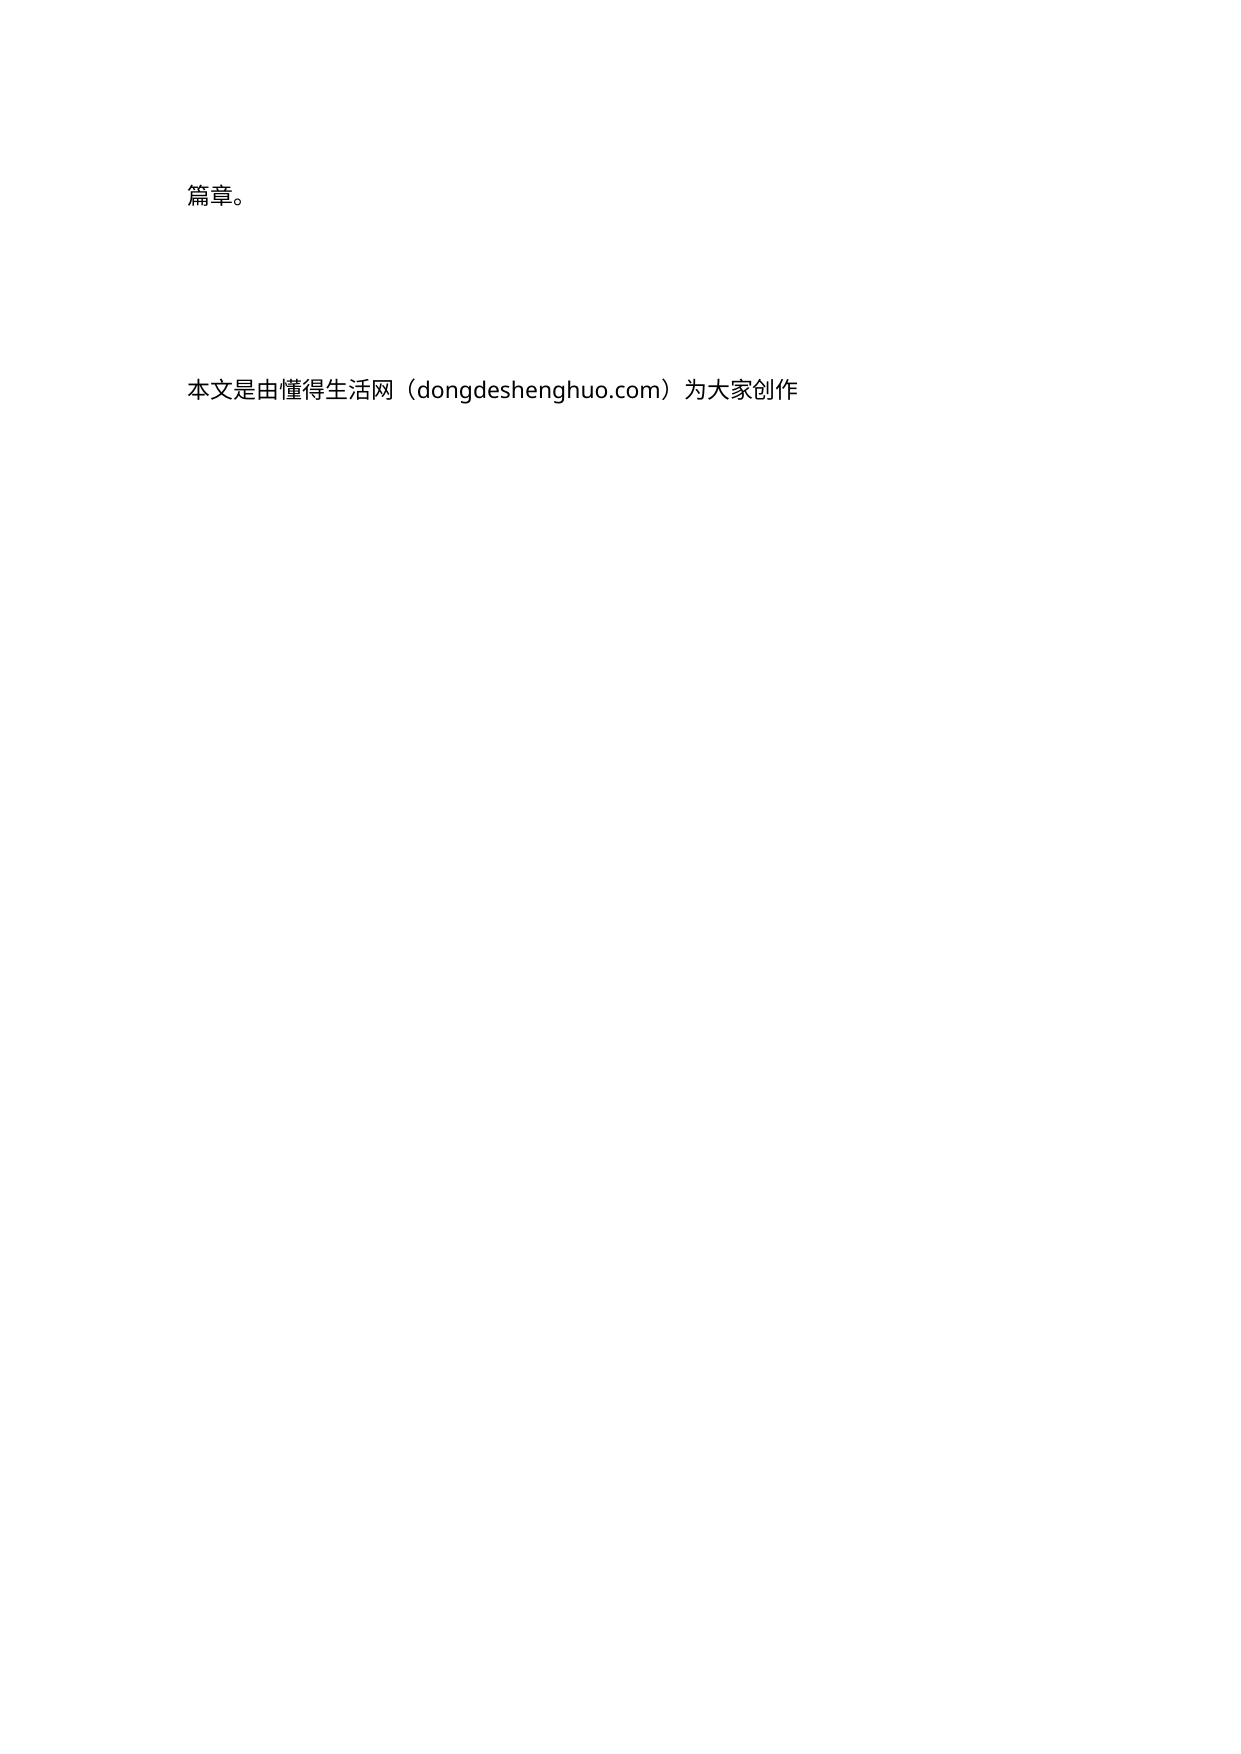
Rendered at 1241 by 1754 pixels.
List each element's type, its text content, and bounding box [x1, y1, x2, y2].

text 本文是由懂得生活网（dongdeshenghuo.com）为大家创作 [187, 356, 1053, 421]
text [187, 162, 1053, 227]
